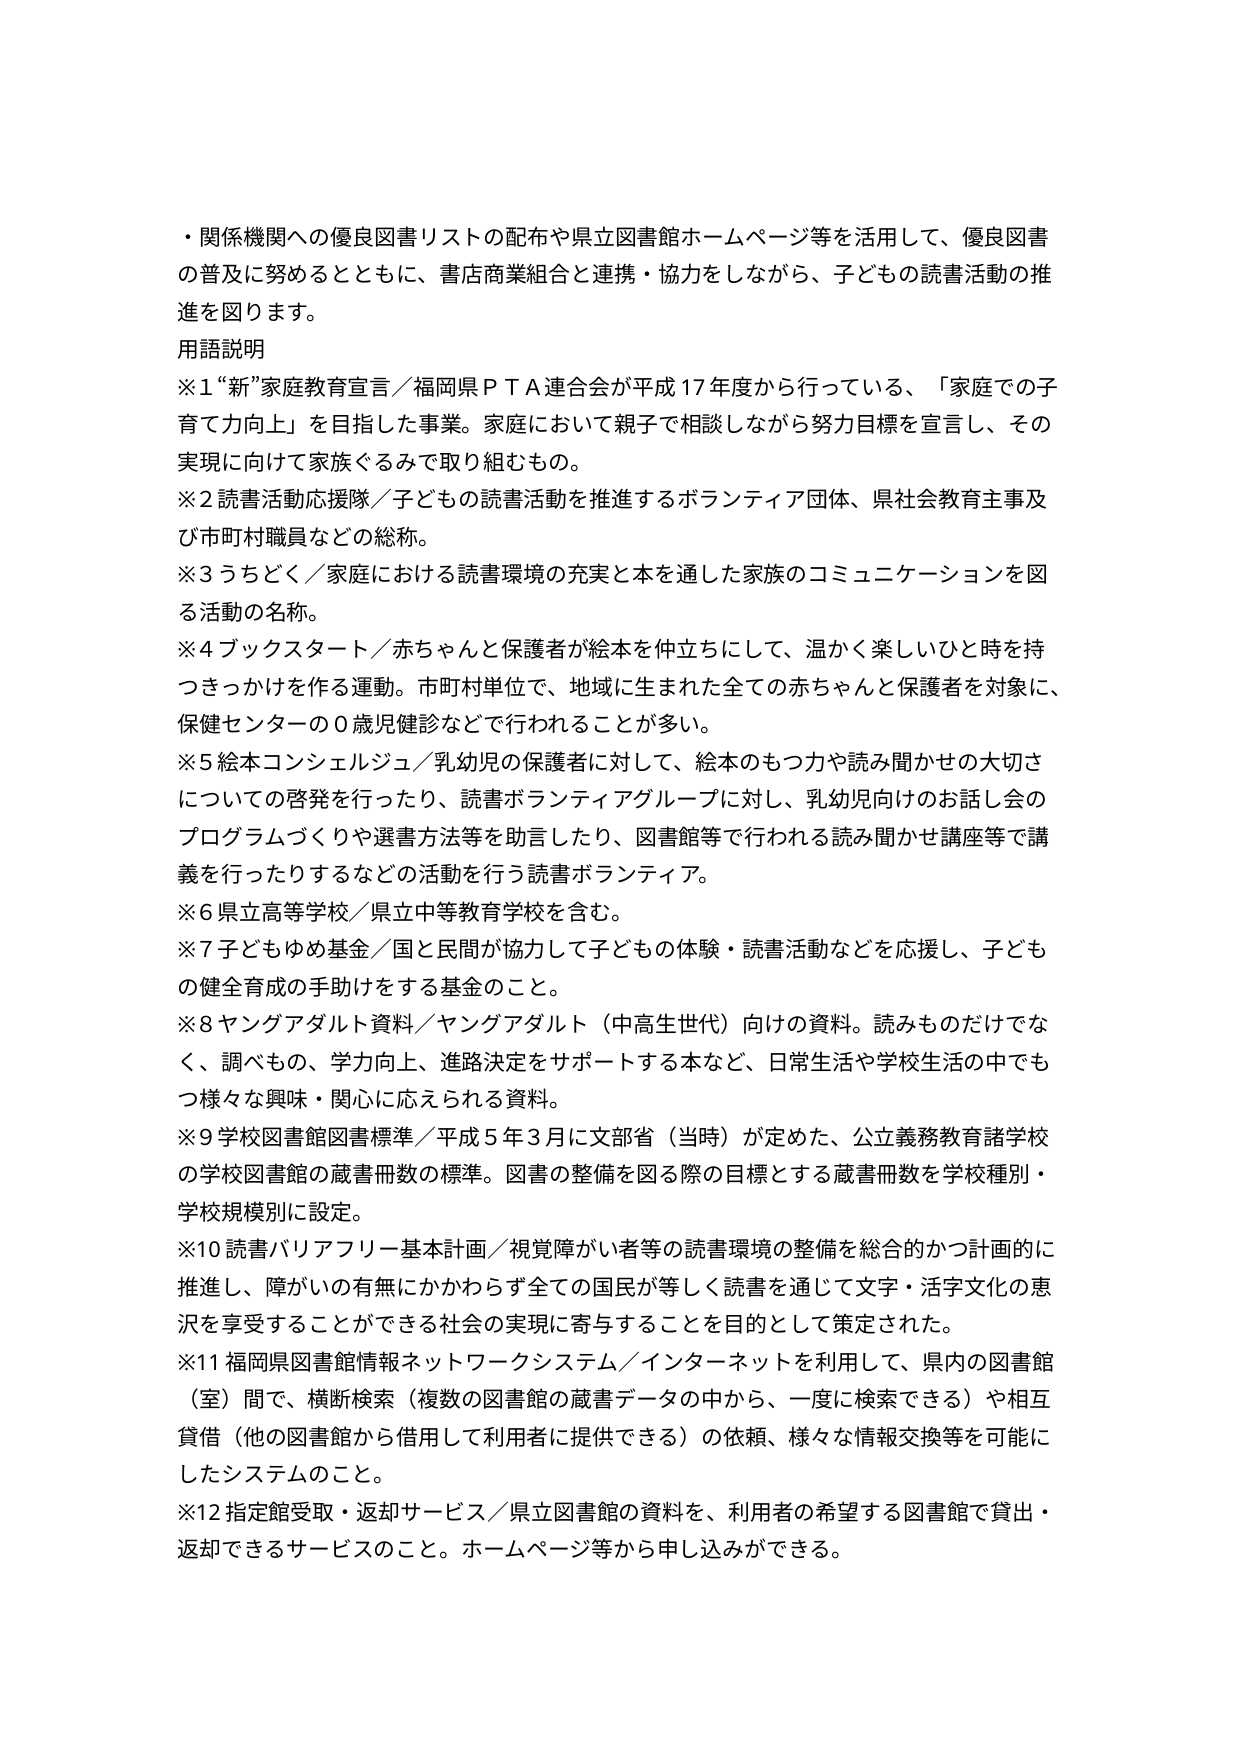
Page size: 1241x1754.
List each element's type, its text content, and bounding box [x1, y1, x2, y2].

text ※７子どもゆめ基金／国と民間が協力して子どもの体験・読書活動などを応援し、子どもの健全育成の手助けをする基金のこと。 [177, 929, 1063, 1004]
text ※３うちどく／家庭における読書環境の充実と本を通した家族のコミュニケーションを図る活動の名称。 [177, 554, 1063, 629]
text ※４ブックスタート／赤ちゃんと保護者が絵本を仲立ちにして、温かく楽しいひと時を持つきっかけを作る運動。市町村単位で、地域に生まれた全ての赤ちゃんと保護者を対象に、保健センターの０歳児健診などで行われることが多い。 [177, 629, 1063, 742]
text ※８ヤングアダルト資料／ヤングアダルト（中高生世代）向けの資料。読みものだけでなく、調べもの、学力向上、進路決定をサポートする本など、日常生活や学校生活の中でもつ様々な興味・関心に応えられる資料。 [177, 1004, 1063, 1117]
text ※12指定館受取・返却サービス／県立図書館の資料を、利用者の希望する図書館で貸出・返却できるサービスのこと。ホームページ等から申し込みができる。 [177, 1492, 1063, 1567]
text ※11福岡県図書館情報ネットワークシステム／インターネットを利用して、県内の図書館（室）間で、横断検索（複数の図書館の蔵書データの中から、一度に検索できる）や相互貸借（他の図書館から借用して利用者に提供できる）の依頼、様々な情報交換等を可能にしたシステムのこと。 [177, 1342, 1063, 1492]
text ※10読書バリアフリー基本計画／視覚障がい者等の読書環境の整備を総合的かつ計画的に推進し、障がいの有無にかかわらず全ての国民が等しく読書を通じて文字・活字文化の恵沢を享受することができる社会の実現に寄与することを目的として策定された。 [177, 1229, 1063, 1342]
text ※５絵本コンシェルジュ／乳幼児の保護者に対して、絵本のもつ力や読み聞かせの大切さについての啓発を行ったり、読書ボランティアグループに対し、乳幼児向けのお話し会のプログラムづくりや選書方法等を助言したり、図書館等で行われる読み聞かせ講座等で講義を行ったりするなどの活動を行う読書ボランティア。 [177, 742, 1063, 892]
text ・関係機関への優良図書リストの配布や県立図書館ホームページ等を活用して、優良図書の普及に努めるとともに、書店商業組合と連携・協力をしながら、子どもの読書活動の推進を図ります。 [177, 217, 1063, 329]
text ※１“新”家庭教育宣言／福岡県ＰＴＡ連合会が平成17年度から行っている、「家庭での子育て力向上」を目指した事業。家庭において親子で相談しながら努力目標を宣言し、その実現に向けて家族ぐるみで取り組むもの。 [177, 367, 1063, 479]
text ※９学校図書館図書標準／平成５年３月に文部省（当時）が定めた、公立義務教育諸学校の学校図書館の蔵書冊数の標準。図書の整備を図る際の目標とする蔵書冊数を学校種別・学校規模別に設定。 [177, 1117, 1063, 1229]
text 用語説明 [177, 329, 1063, 367]
text ※２読書活動応援隊／子どもの読書活動を推進するボランティア団体、県社会教育主事及び市町村職員などの総称。 [177, 479, 1063, 554]
text ※６県立高等学校／県立中等教育学校を含む。 [177, 892, 1063, 929]
